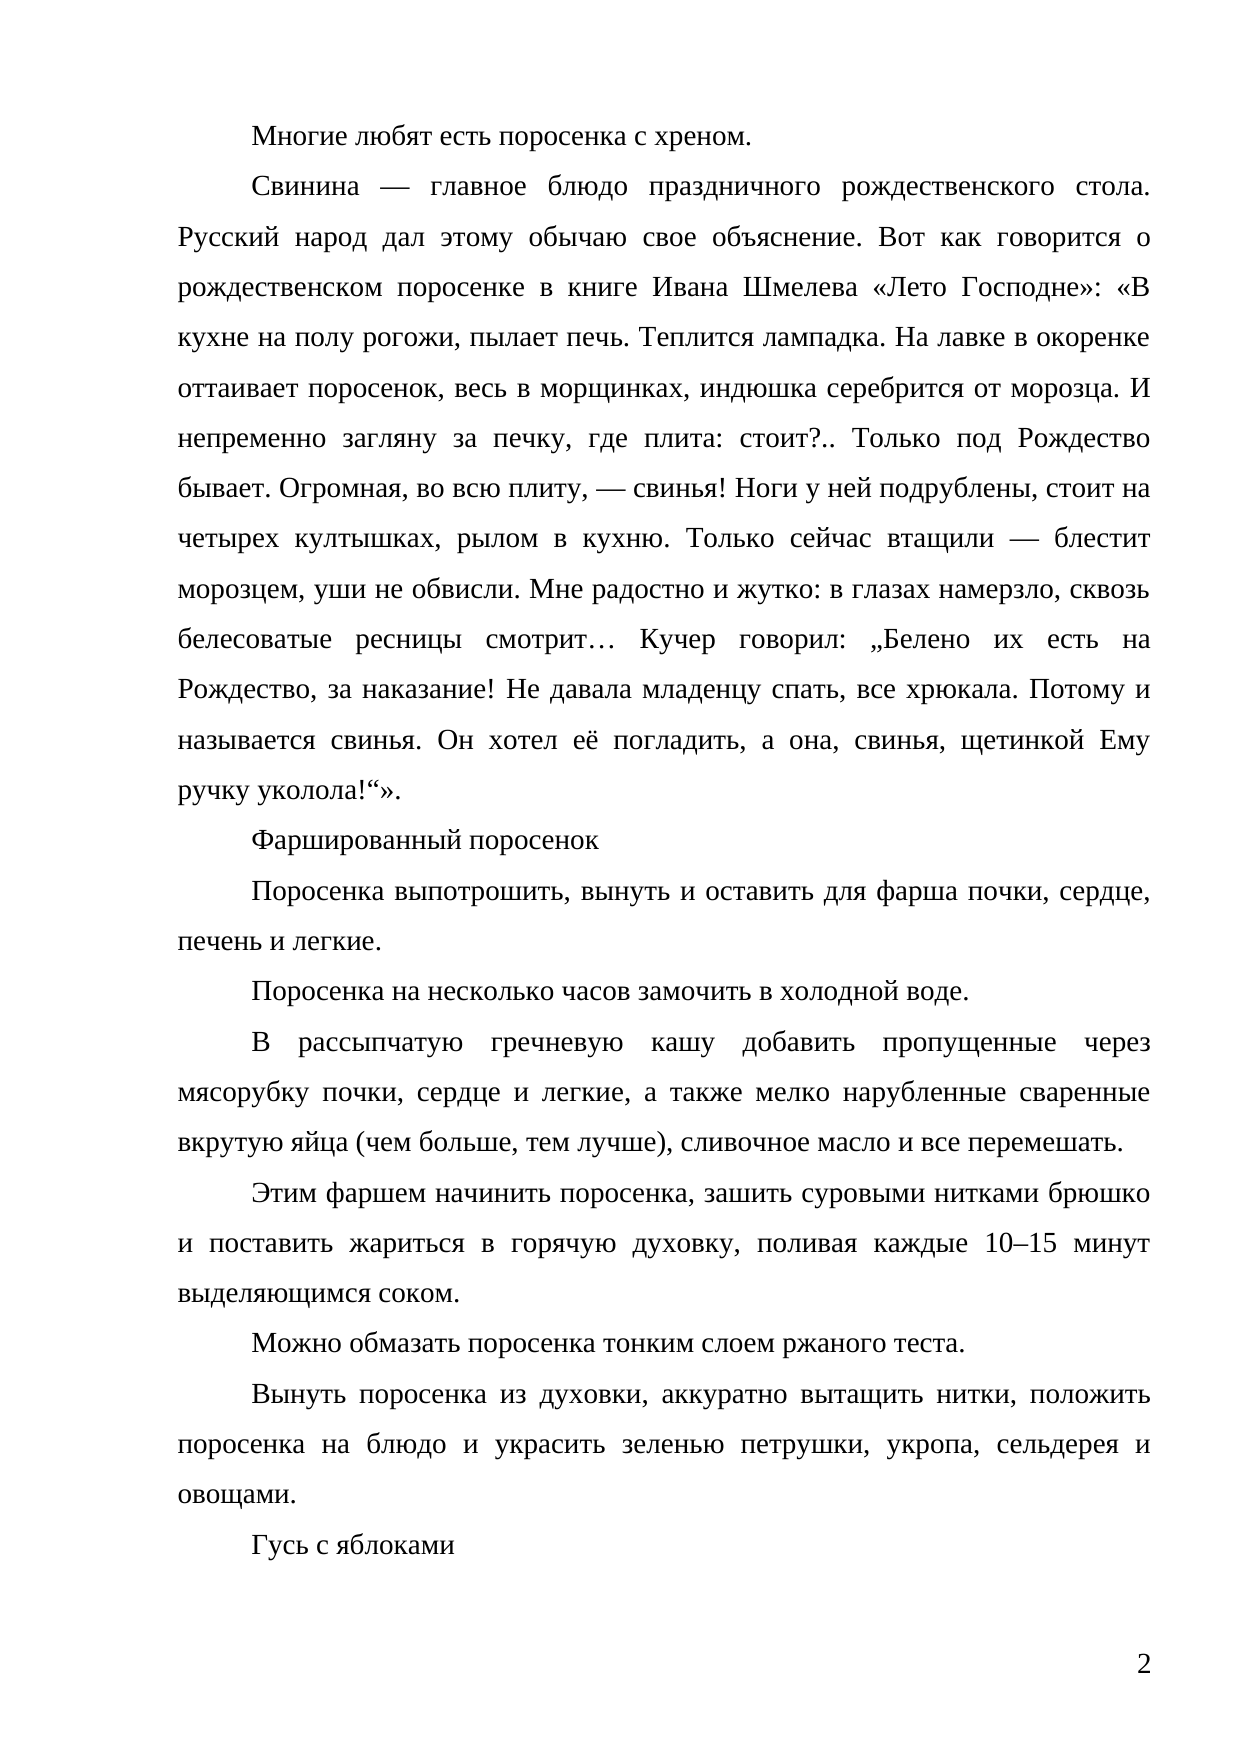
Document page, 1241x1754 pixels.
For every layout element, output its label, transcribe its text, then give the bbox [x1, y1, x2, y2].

text В рассыпчатую гречневую кашу добавить пропущенные через мясорубку почки, сердце и легкие, а также мелко нарубленные сваренные вкрутую яйца (чем больше, тем лучше), сливочное масло и все перемешать. [177, 1024, 1152, 1158]
text Этим фаршем начинить поросенка, зашить суровыми нитками брюшко и поставить жариться в горячую духовку, поливая каждые 10–15 минут выделяющимся соком. [177, 1175, 1152, 1309]
text Можно обмазать поросенка тонким слоем ржаного теста. [177, 1326, 1152, 1359]
text Многие любят есть поросенка с хреном. [177, 118, 1152, 152]
text Вынуть поросенка из духовки, аккуратно вытащить нитки, положить поросенка на блюдо и украсить зеленью петрушки, укропа, сельдерея и овощами. [177, 1376, 1152, 1510]
text Свинина — главное блюдо праздничного рождественского стола. Русский народ дал этому обычаю свое объяснение. Вот как говорится о рождественском поросенке в книге Ивана Шмелева «Лето Господне»: «В кухне на полу рогожи, пылает печь. Теплится лампадка. На лавке в окоренке оттаивает поросенок, весь в морщинках, индюшка серебрится от морозца. И непременно загляну за печку, где плита: стоит?.. Только под Рождество бывает. Огромная, во всю плиту, — свинья! Ноги у ней подрублены, стоит на четырех култышках, рылом в кухню. Только сейчас втащили — блестит морозцем, уши не обвисли. Мне радостно и жутко: в глазах намерзло, сквозь белесоватые ресницы смотрит… Кучер говорил: „Белено их есть на Рождество, за наказание! Не давала младенцу спать, все хрюкала. Потому и называется свинья. Он хотел её погладить, а она, свинья, щетинкой Ему ручку уколола!“». [177, 168, 1152, 806]
text Фаршированный поросенок [177, 822, 1152, 856]
text Поросенка на несколько часов замочить в холодной воде. [177, 973, 1152, 1007]
text Поросенка выпотрошить, вынуть и оставить для фарша почки, сердце, печень и легкие. [177, 873, 1152, 957]
text Гусь с яблоками [177, 1527, 1152, 1560]
